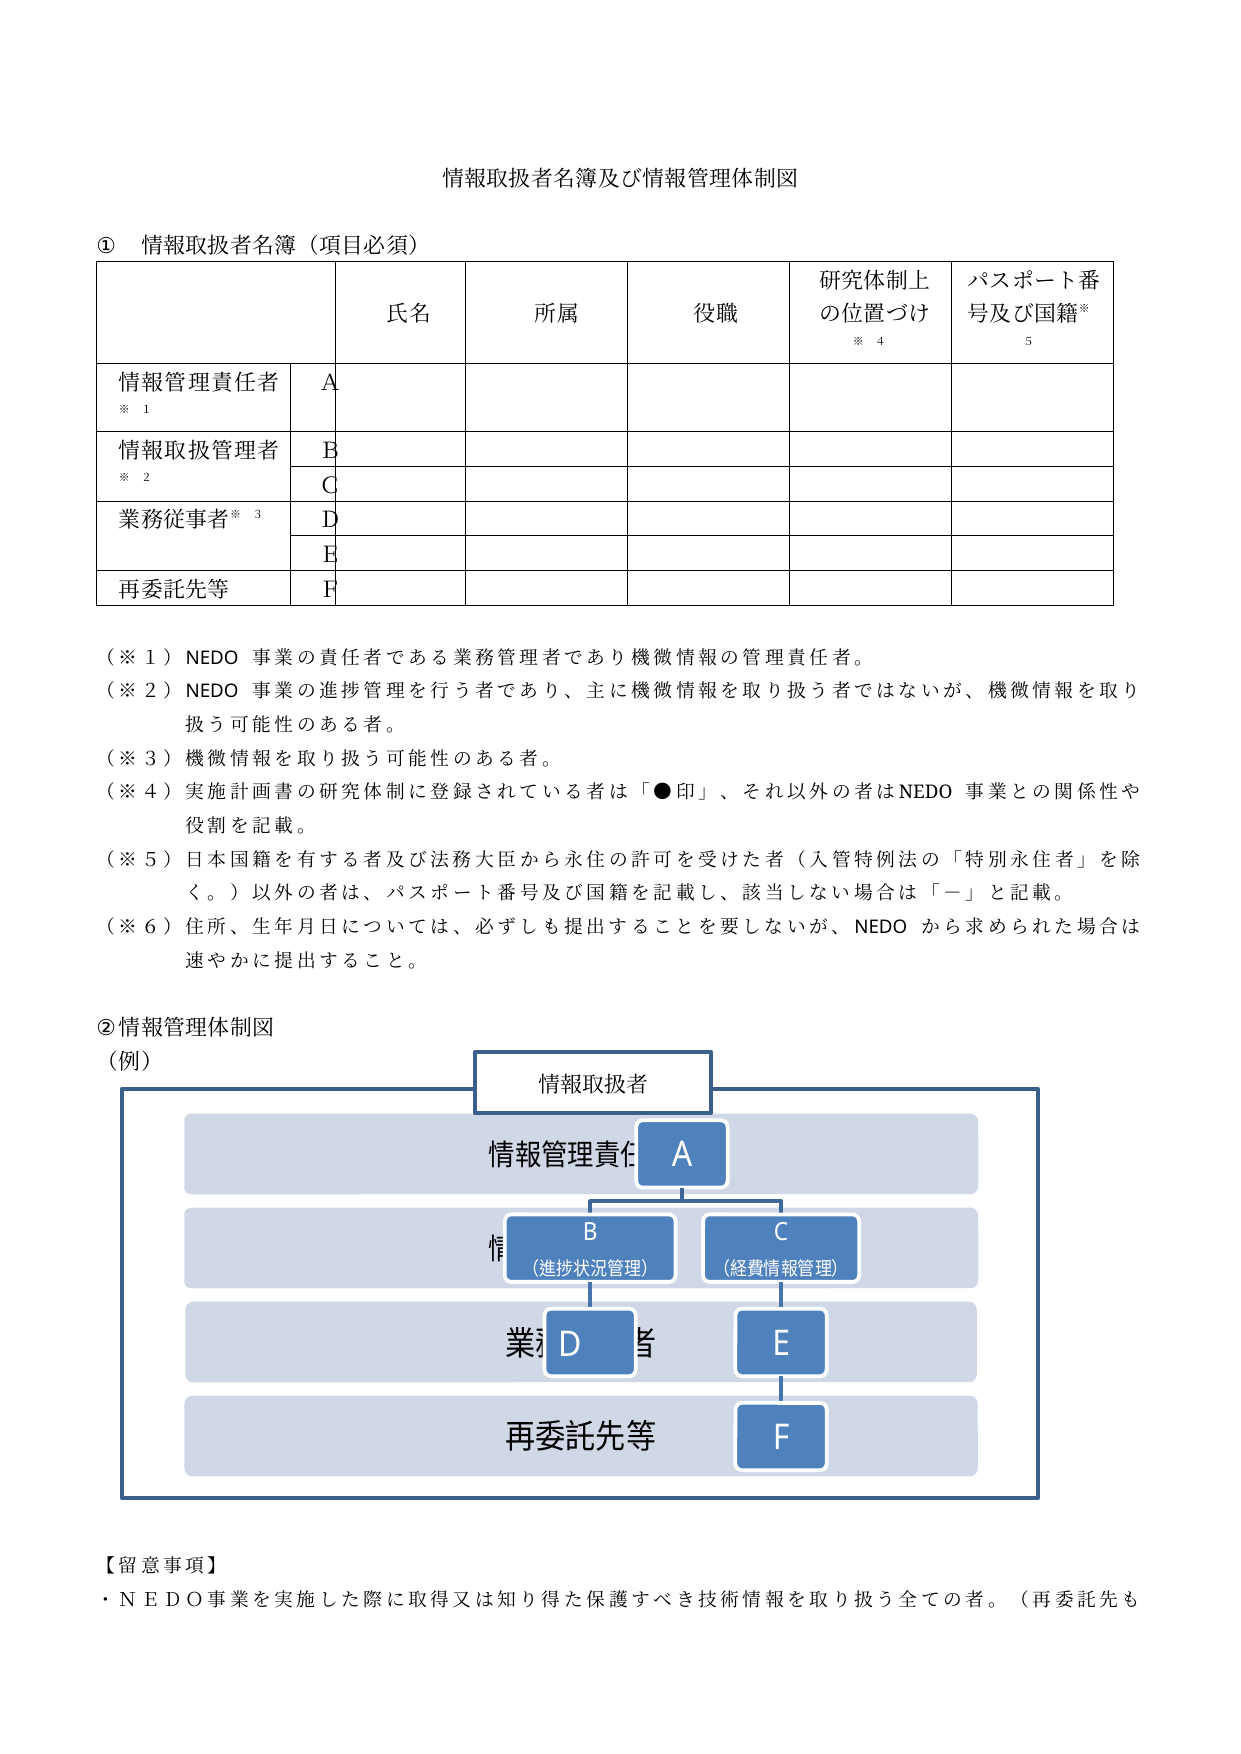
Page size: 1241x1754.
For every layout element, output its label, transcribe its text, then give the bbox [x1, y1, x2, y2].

table_cell [790, 571, 951, 605]
table_cell 情報管理責任者※１ [97, 364, 290, 431]
table_cell [466, 536, 627, 570]
table_cell [336, 536, 465, 570]
table_cell [466, 364, 627, 431]
table_header 氏名 [336, 262, 465, 363]
table_header 役職 [628, 262, 789, 363]
table_cell [336, 571, 465, 605]
table_header [97, 262, 335, 363]
table_cell 再委託先等 [97, 571, 290, 605]
table_cell [628, 432, 789, 466]
table_cell Ｅ [291, 536, 335, 570]
table_cell [952, 536, 1113, 570]
text （※３）機微情報を取り扱う可能性のある者。 [96, 740, 1144, 774]
table_cell [336, 502, 465, 535]
table_cell [628, 502, 789, 535]
table_cell [336, 432, 465, 466]
text 情報取扱者名簿及び情報管理体制図 [96, 160, 1144, 194]
table_cell [790, 467, 951, 501]
table_cell Ｂ [291, 432, 335, 466]
table_cell [336, 364, 465, 431]
table_cell 業務従事者※３ [97, 502, 290, 570]
table_cell [952, 502, 1113, 535]
table_cell [466, 467, 627, 501]
text （※５）日本国籍を有する者及び法務大臣から永住の許可を受けた者（入管特例法の「特別永住者」を除く。）以外の者は、パスポート番号及び国籍を記載し、該当しない場合は「－」と記載。 [96, 841, 1144, 908]
table_cell [336, 467, 465, 501]
table_cell [466, 571, 627, 605]
table_header 研究体制上 の位置づけ※４ [790, 262, 951, 363]
table_cell 情報取扱管理者※２ [97, 432, 290, 501]
table_cell [466, 432, 627, 466]
table_cell Ｆ [291, 571, 335, 605]
text （※４）実施計画書の研究体制に登録されている者は「●印」、それ以外の者はNEDO事業との関係性や役割を記載。 [96, 774, 1144, 841]
text ②情報管理体制図 [96, 1009, 1144, 1043]
table_cell [628, 571, 789, 605]
table_cell [952, 467, 1113, 501]
text （例） [96, 1043, 1144, 1077]
text （※６）住所、生年月日については、必ずしも提出することを要しないが、NEDOから求められた場合は速やかに提出すること。 [96, 908, 1144, 976]
text 【留意事項】 [96, 1548, 1144, 1581]
table_cell [952, 432, 1113, 466]
table_header 所属 [466, 262, 627, 363]
table_cell [466, 502, 627, 535]
table_cell Ａ [291, 364, 335, 431]
table_cell [628, 467, 789, 501]
table_cell [628, 364, 789, 431]
table_header パスポート番号及び国籍※５ [952, 262, 1113, 363]
table_cell [790, 432, 951, 466]
table_cell [790, 536, 951, 570]
list 情報取扱者名簿（項目必須） [96, 227, 1144, 261]
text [96, 1581, 1144, 1615]
table_cell [952, 364, 1113, 431]
table_cell [790, 364, 951, 431]
table_cell [790, 502, 951, 535]
table_cell [628, 536, 789, 570]
text （※１）NEDO事業の責任者である業務管理者であり機微情報の管理責任者。 [96, 639, 1144, 673]
table_cell [952, 571, 1113, 605]
table_cell Ｄ [291, 502, 335, 535]
text （※２）NEDO事業の進捗管理を行う者であり、主に機微情報を取り扱う者ではないが、機微情報を取り扱う可能性のある者。 [96, 673, 1144, 740]
table_cell Ｃ [291, 467, 335, 501]
